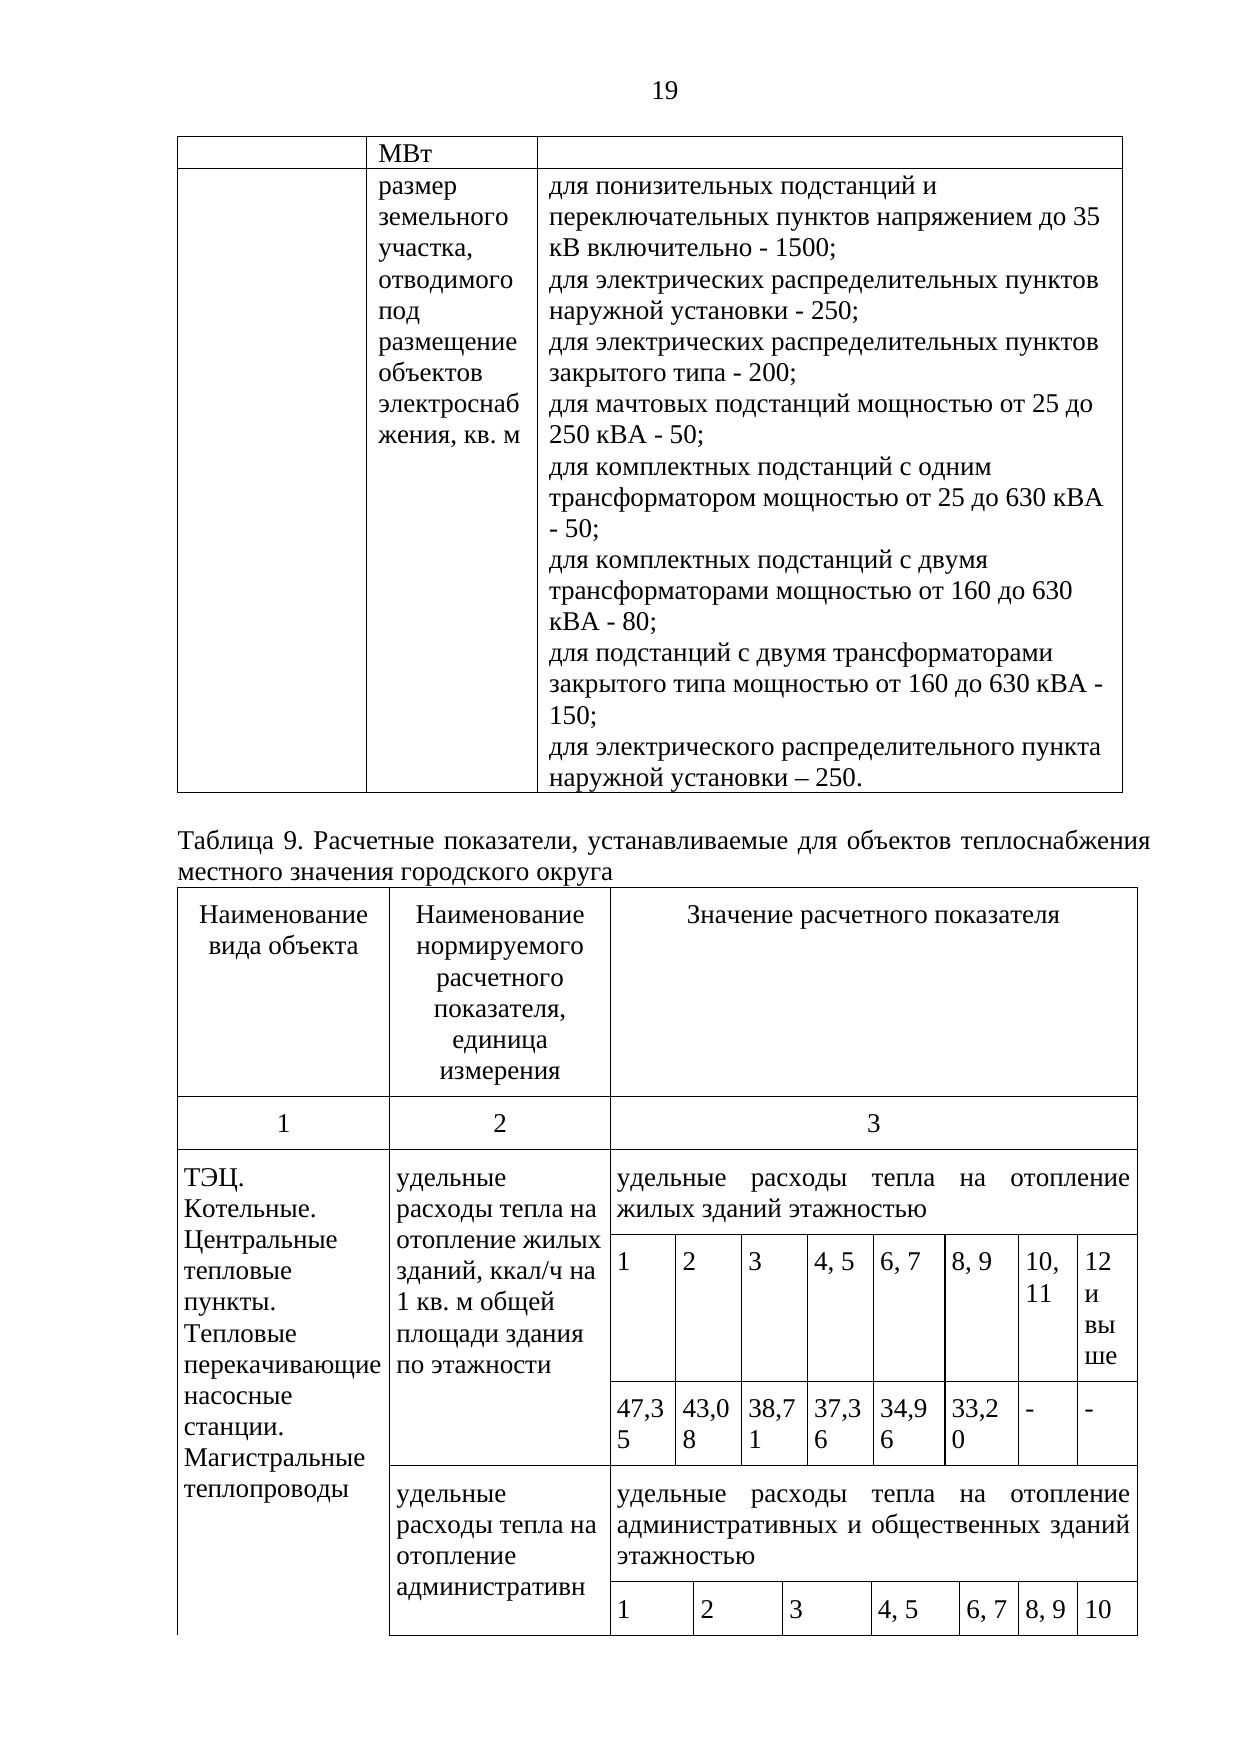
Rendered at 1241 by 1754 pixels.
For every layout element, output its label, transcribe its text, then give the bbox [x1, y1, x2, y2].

table_cell 47,35 [611, 1382, 675, 1465]
text Таблица 9. Расчетные показатели, устанавливаемые для объектов теплоснабжения местного значения городского округа [177, 824, 1152, 887]
table_cell [178, 169, 366, 792]
table_cell 8, 9 [946, 1235, 1018, 1381]
table_cell 1 [178, 1097, 389, 1149]
table_cell 4, 5 [872, 1582, 959, 1634]
table_cell 8, 9 [1019, 1582, 1077, 1634]
table_cell 38,71 [742, 1382, 807, 1465]
table_cell - [1078, 1382, 1137, 1465]
table_cell удельные расходы тепла на отопление административных и общественных зданий этажностью [611, 1466, 1137, 1581]
table_cell 6, 7 [874, 1235, 944, 1381]
table_cell 1 [611, 1235, 675, 1381]
table_cell 2 [390, 1097, 610, 1149]
table_cell ТЭЦ. Котельные. Центральные тепловые пункты. Тепловые перекачивающие насосные станции. Магистральные теплопроводы [178, 1150, 389, 1634]
table_cell 2 [694, 1582, 782, 1634]
table_cell 1 [611, 1582, 693, 1634]
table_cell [367, 137, 537, 168]
table_cell 34,96 [874, 1382, 944, 1465]
table_header Значение расчетного показателя [611, 888, 1137, 1096]
table_cell 10 и выше [1078, 1582, 1137, 1634]
table_cell 43,08 [676, 1382, 741, 1465]
table_cell удельные расходы тепла на отопление административных и общественных зданий, ккал/ч на 1 кв. м общей площади здания [390, 1466, 610, 1634]
table_cell 10, 11 [1019, 1235, 1077, 1381]
table_cell удельные расходы тепла на отопление жилых зданий этажностью [611, 1150, 1137, 1234]
table_cell 2 [676, 1235, 741, 1381]
table_cell 6, 7 [960, 1582, 1018, 1634]
table_cell 12 и выше [1078, 1235, 1137, 1381]
table_cell для понизительных подстанций и переключательных пунктов напряжением до 35 кВ включительно - 1500; для электрических распределительных пунктов наружной установки - 250; для электрических распределительных пунктов закрытого типа - 200; для мачтовых подстанций мощностью от 25 до 250 кВА - 50; для комплектных подстанций с одним трансформатором мощностью от 25 до 630 кВА - 50; для комплектных подстанций с двумя трансформаторами мощностью от 160 до 630 кВА - 80; для подстанций с двумя трансформаторами закрытого типа мощностью от 160 до 630 кВА - 150; для электрического распределительного пункта наружной установки – 250. [538, 169, 1122, 792]
table_cell - [1019, 1382, 1077, 1465]
table_cell 4, 5 [808, 1235, 873, 1381]
table_cell 3 [611, 1097, 1137, 1149]
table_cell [538, 137, 1122, 168]
table_cell размер земельного участка, отводимого под размещение объектов электроснабжения, кв. м [367, 169, 537, 792]
table_cell 3 [742, 1235, 807, 1381]
table_cell 3 [783, 1582, 871, 1634]
table_cell удельные расходы тепла на отопление жилых зданий, ккал/ч на 1 кв. м общей площади здания по этажности [390, 1150, 610, 1465]
table_cell 33,20 [946, 1382, 1018, 1465]
table_header Наименование нормируемого расчетного показателя, единица измерения [390, 888, 610, 1096]
table_header Наименование вида объекта [178, 888, 389, 1096]
table_cell 37,36 [808, 1382, 873, 1465]
